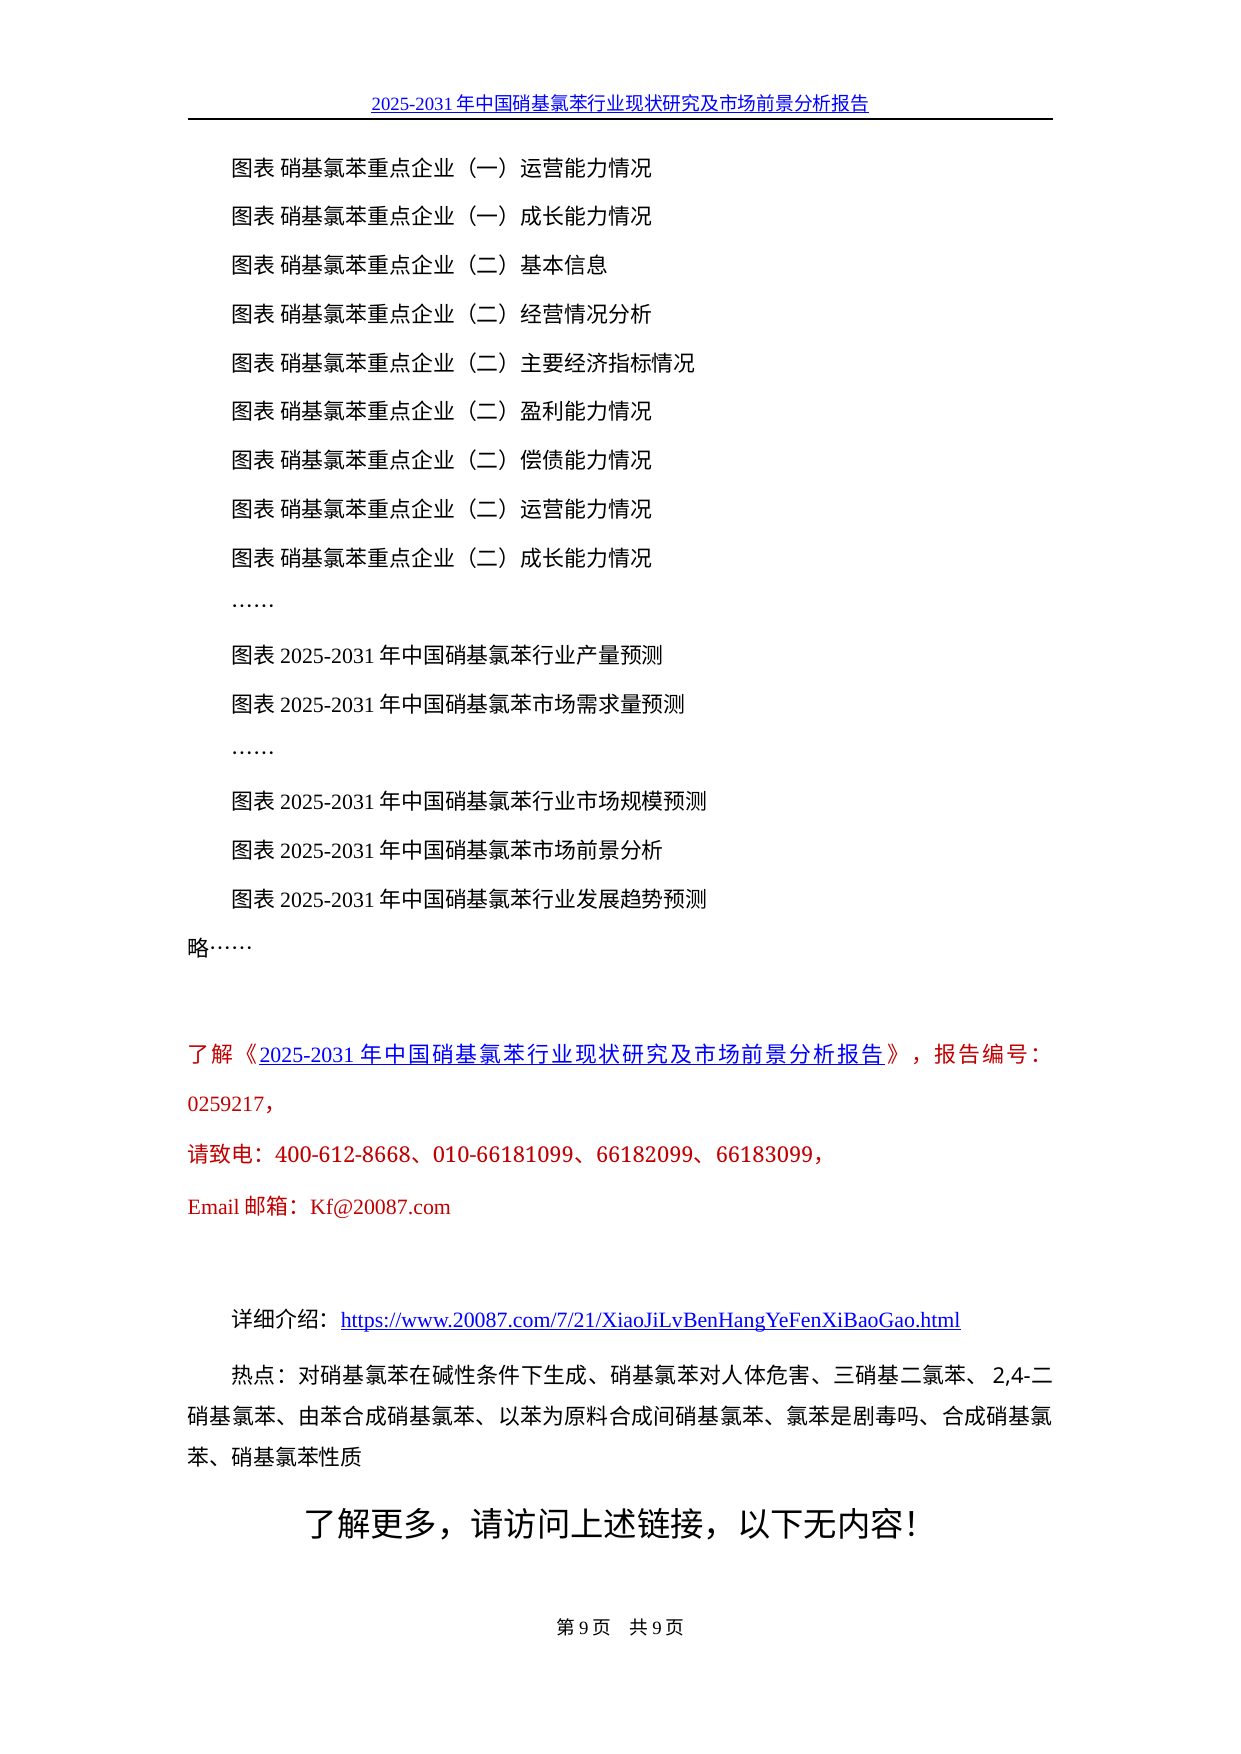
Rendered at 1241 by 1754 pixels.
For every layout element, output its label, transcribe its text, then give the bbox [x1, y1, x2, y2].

text 热点：对硝基氯苯在碱性条件下生成、硝基氯苯对人体危害、三硝基二氯苯、2,4-二硝基氯苯、由苯合成硝基氯苯、以苯为原料合成间硝基氯苯、氯苯是剧毒吗、合成硝基氯苯、硝基氯苯性质 [187, 1358, 1053, 1472]
text 请致电：400-612-8668、010-66181099、66182099、66183099， [187, 1137, 1053, 1169]
text 详细介绍：https://www.20087.com/7/21/XiaoJiLvBenHangYeFenXiBaoGao.html [187, 1301, 1053, 1334]
text Email邮箱：Kf@20087.com [187, 1188, 1053, 1221]
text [187, 150, 1053, 963]
title 了解更多，请访问上述链接，以下无内容！ [187, 1489, 1053, 1554]
text 了解《2025-2031年中国硝基氯苯行业现状研究及市场前景分析报告》，报告编号：0259217， [187, 1037, 1053, 1118]
